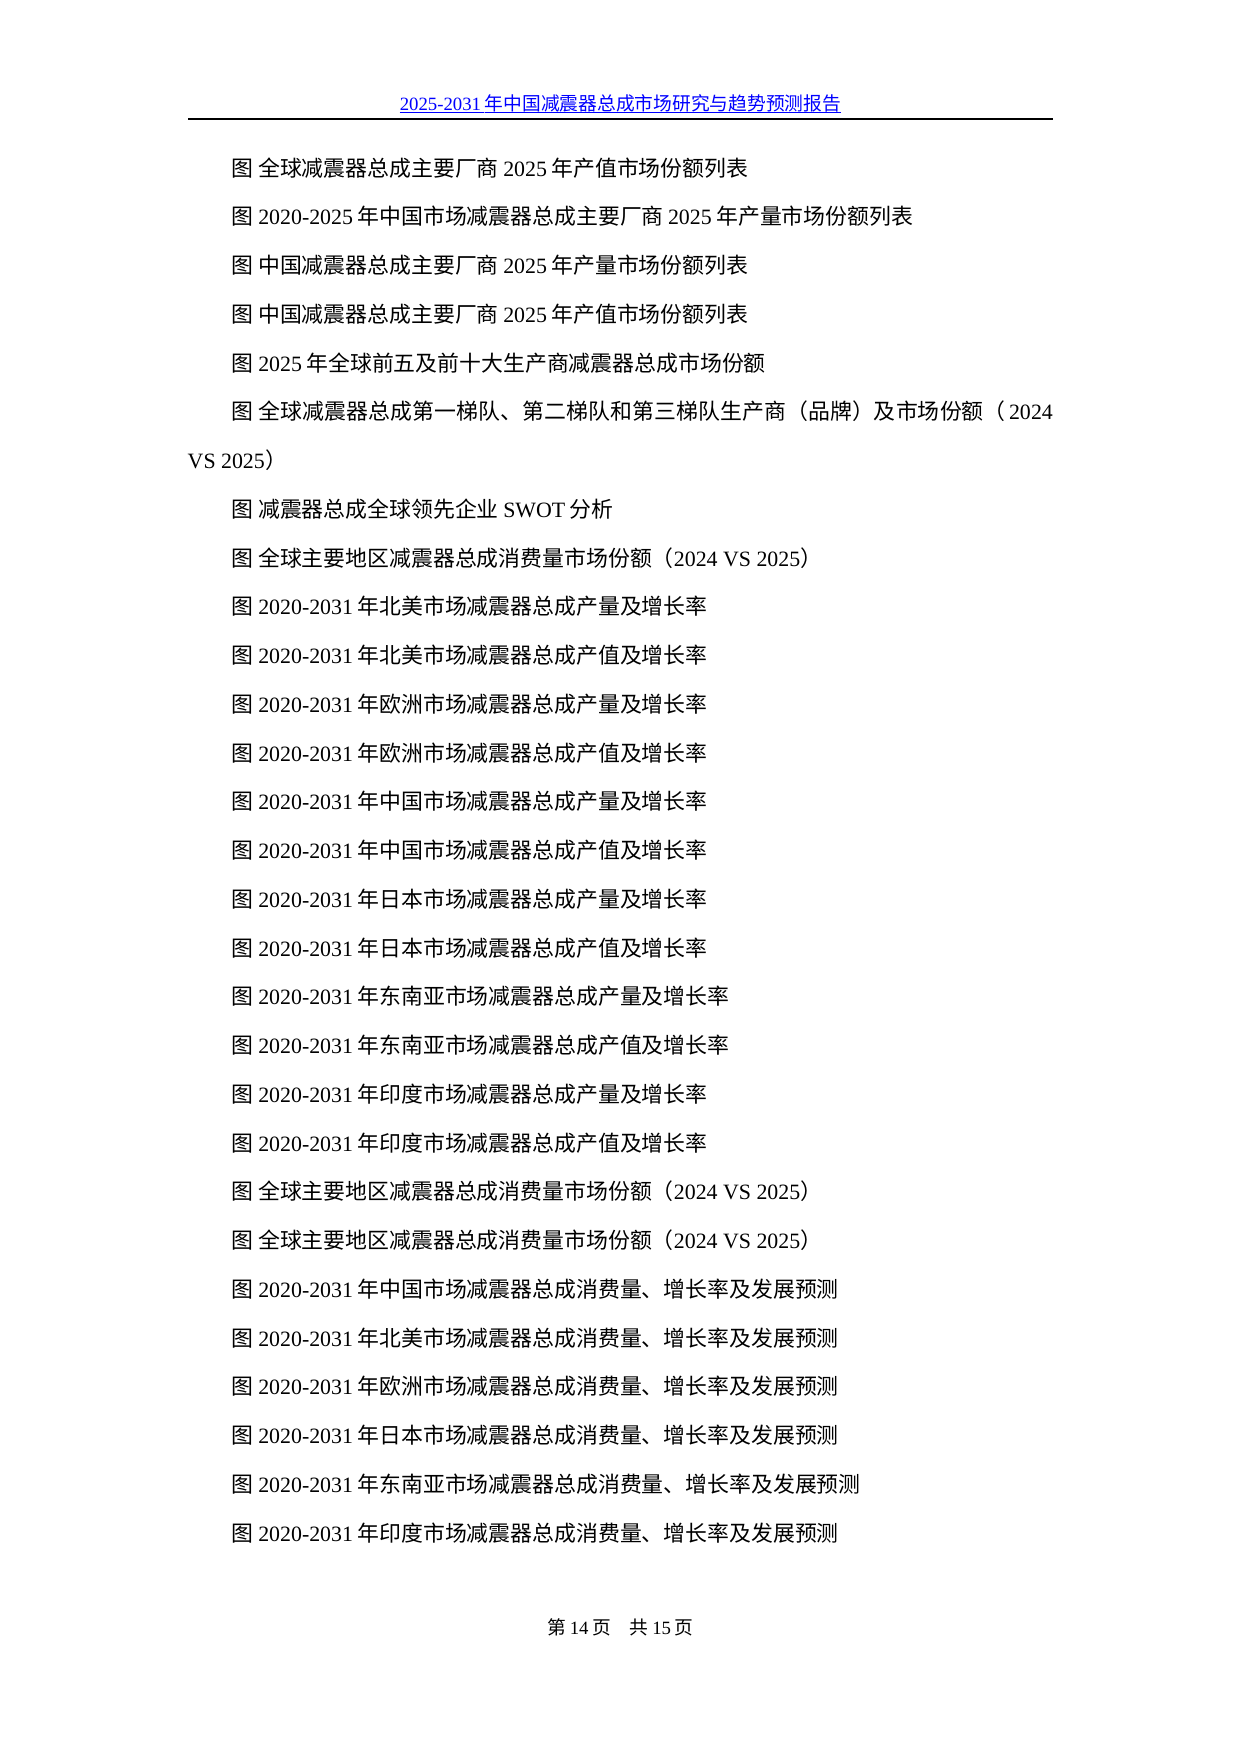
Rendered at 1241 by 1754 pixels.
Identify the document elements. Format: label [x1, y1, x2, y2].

text [187, 150, 1053, 1548]
